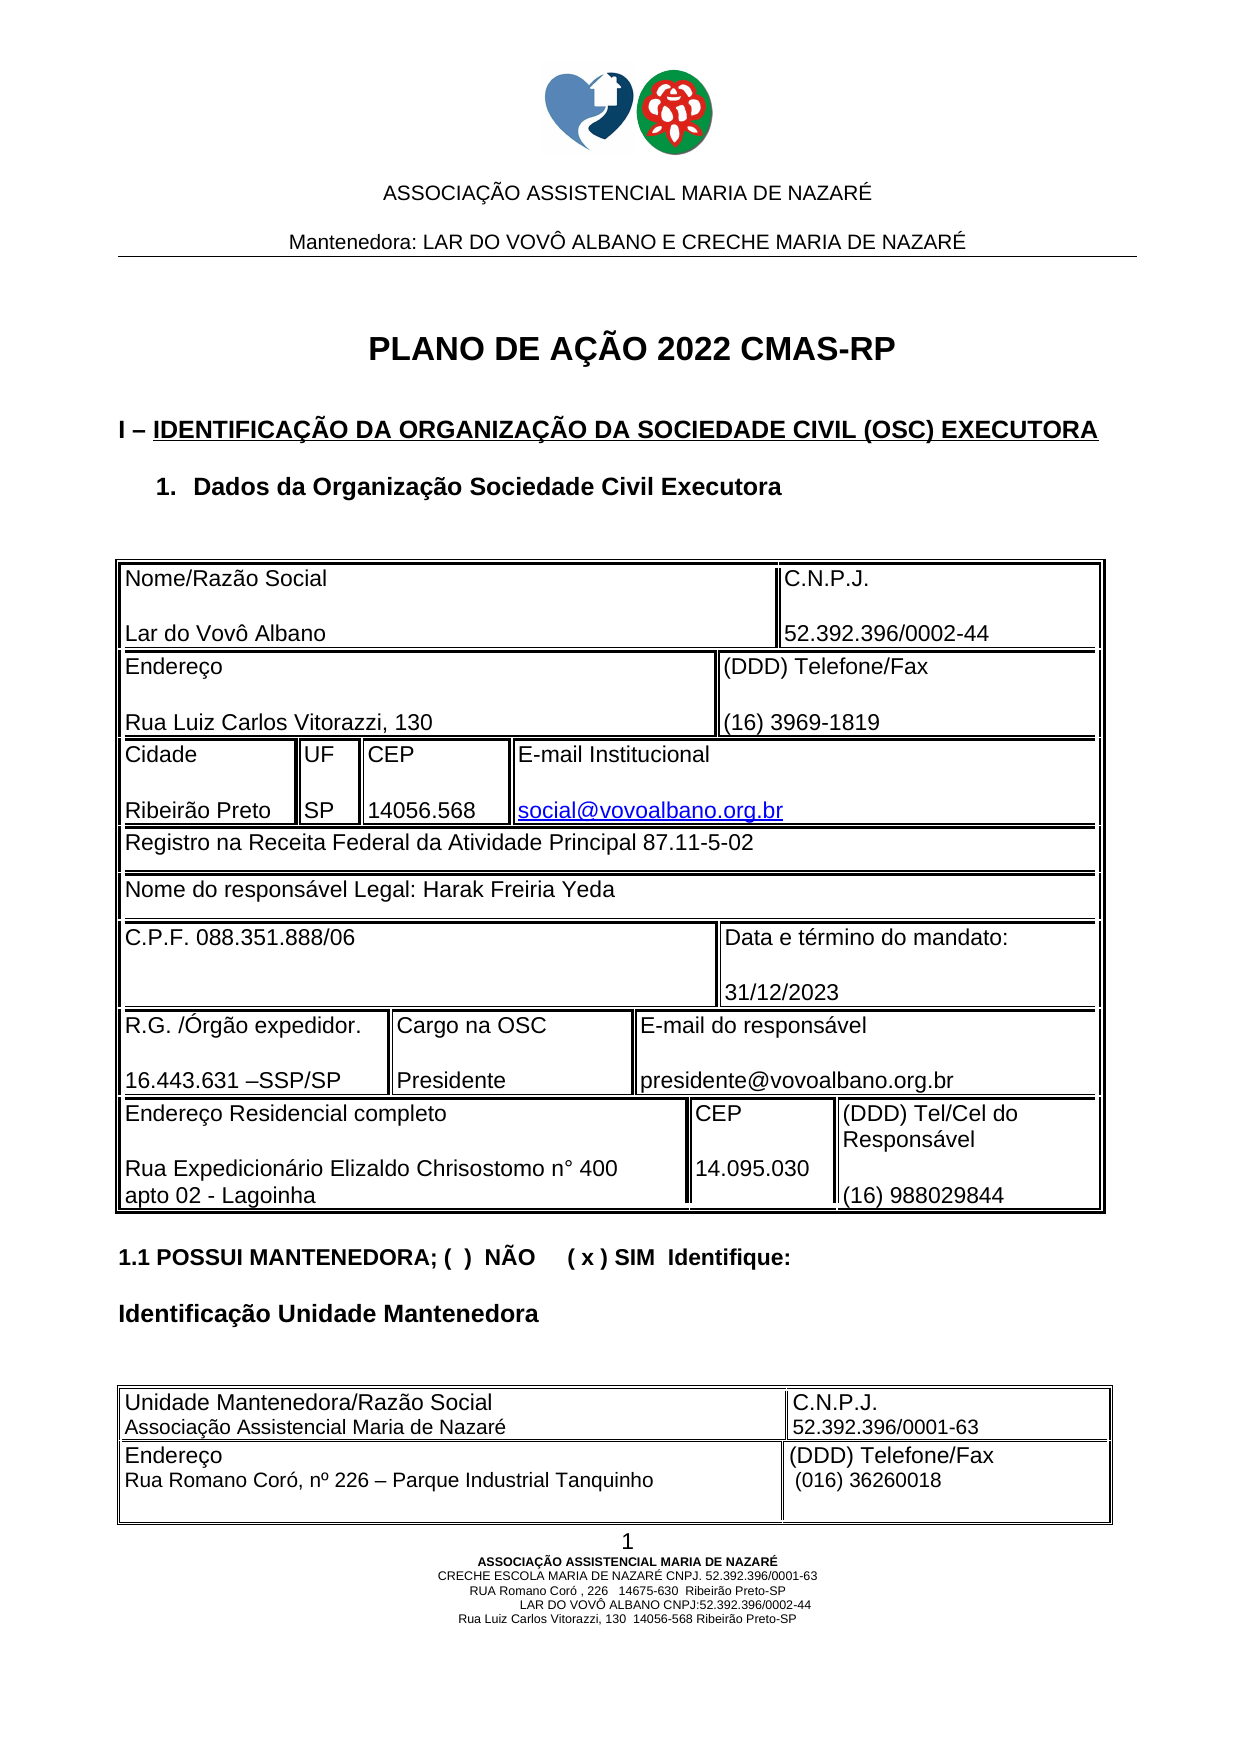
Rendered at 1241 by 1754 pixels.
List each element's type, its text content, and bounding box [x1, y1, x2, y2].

table_header Nome/Razão Social Lar do Vovô Albano [121, 565, 778, 647]
table_cell CEP 14.095.030 [689, 1095, 836, 1208]
table_cell (DDD) Tel/Cel do Responsável (16) 988029844 [836, 1094, 1102, 1208]
table_cell (DDD) Telefone/Fax (16) 3969-1819 [717, 647, 1102, 735]
table_cell Cargo na OSC Presidente [393, 1012, 631, 1094]
table_cell Registro na Receita Federal da Atividade Principal 87.11-5-02 [118, 823, 1102, 870]
table_cell C.P.F. 088.351.888/06 [118, 918, 718, 1006]
table_cell Nome do responsável Legal: Harak Freiria Yeda [118, 870, 1102, 917]
list Dados da Organização Sociedade Civil Executora [156, 472, 1137, 501]
text Identificação Unidade Mantenedora [118, 1299, 1137, 1328]
table_cell Endereço Residencial completo Rua Expedicionário Elizaldo Chrisostomo n° 400 apto 02 - Lagoinha [118, 1094, 688, 1208]
table_cell R.G. /Órgão expedidor. 16.443.631 –SSP/SP [118, 1006, 390, 1094]
text 1.1 POSSUI MANTENEDORA; ( ) NÃO ( x ) SIM Identifique: [118, 1243, 1137, 1270]
table_cell Cidade Ribeirão Preto [118, 735, 297, 823]
table_header Unidade Mantenedora/Razão Social Associação Assistencial Maria de Nazaré [120, 1389, 786, 1439]
table_header C.N.P.J. 52.392.396/0001-63 [786, 1389, 1109, 1439]
table_header C.N.P.J. 52.392.396/0002-44 [778, 560, 1102, 647]
text I – IDENTIFICAÇÃO DA ORGANIZAÇÃO DA SOCIEDADE CIVIL (OSC) EXECUTORA [118, 415, 1137, 444]
table_cell (DDD) Telefone/Fax (016) 36260018 [783, 1439, 1110, 1522]
table_cell Endereço Rua Romano Coró, nº 226 – Parque Industrial Tanquinho [120, 1439, 783, 1522]
table_cell CEP 14056.568 [364, 741, 508, 823]
table_cell UF SP [301, 741, 358, 823]
text PLANO DE AÇÃO 2022 CMAS-RP [118, 328, 1137, 367]
table_cell Data e término do mandato: 31/12/2023 [718, 918, 1102, 1006]
table_cell Endereço Rua Luiz Carlos Vitorazzi, 130 [118, 647, 717, 735]
picture [541, 62, 714, 156]
table_cell E-mail do responsável presidente@vovoalbano.org.br [634, 1006, 1102, 1094]
table_cell E-mail Institucional social@vovoalbano.org.br [511, 735, 1102, 823]
